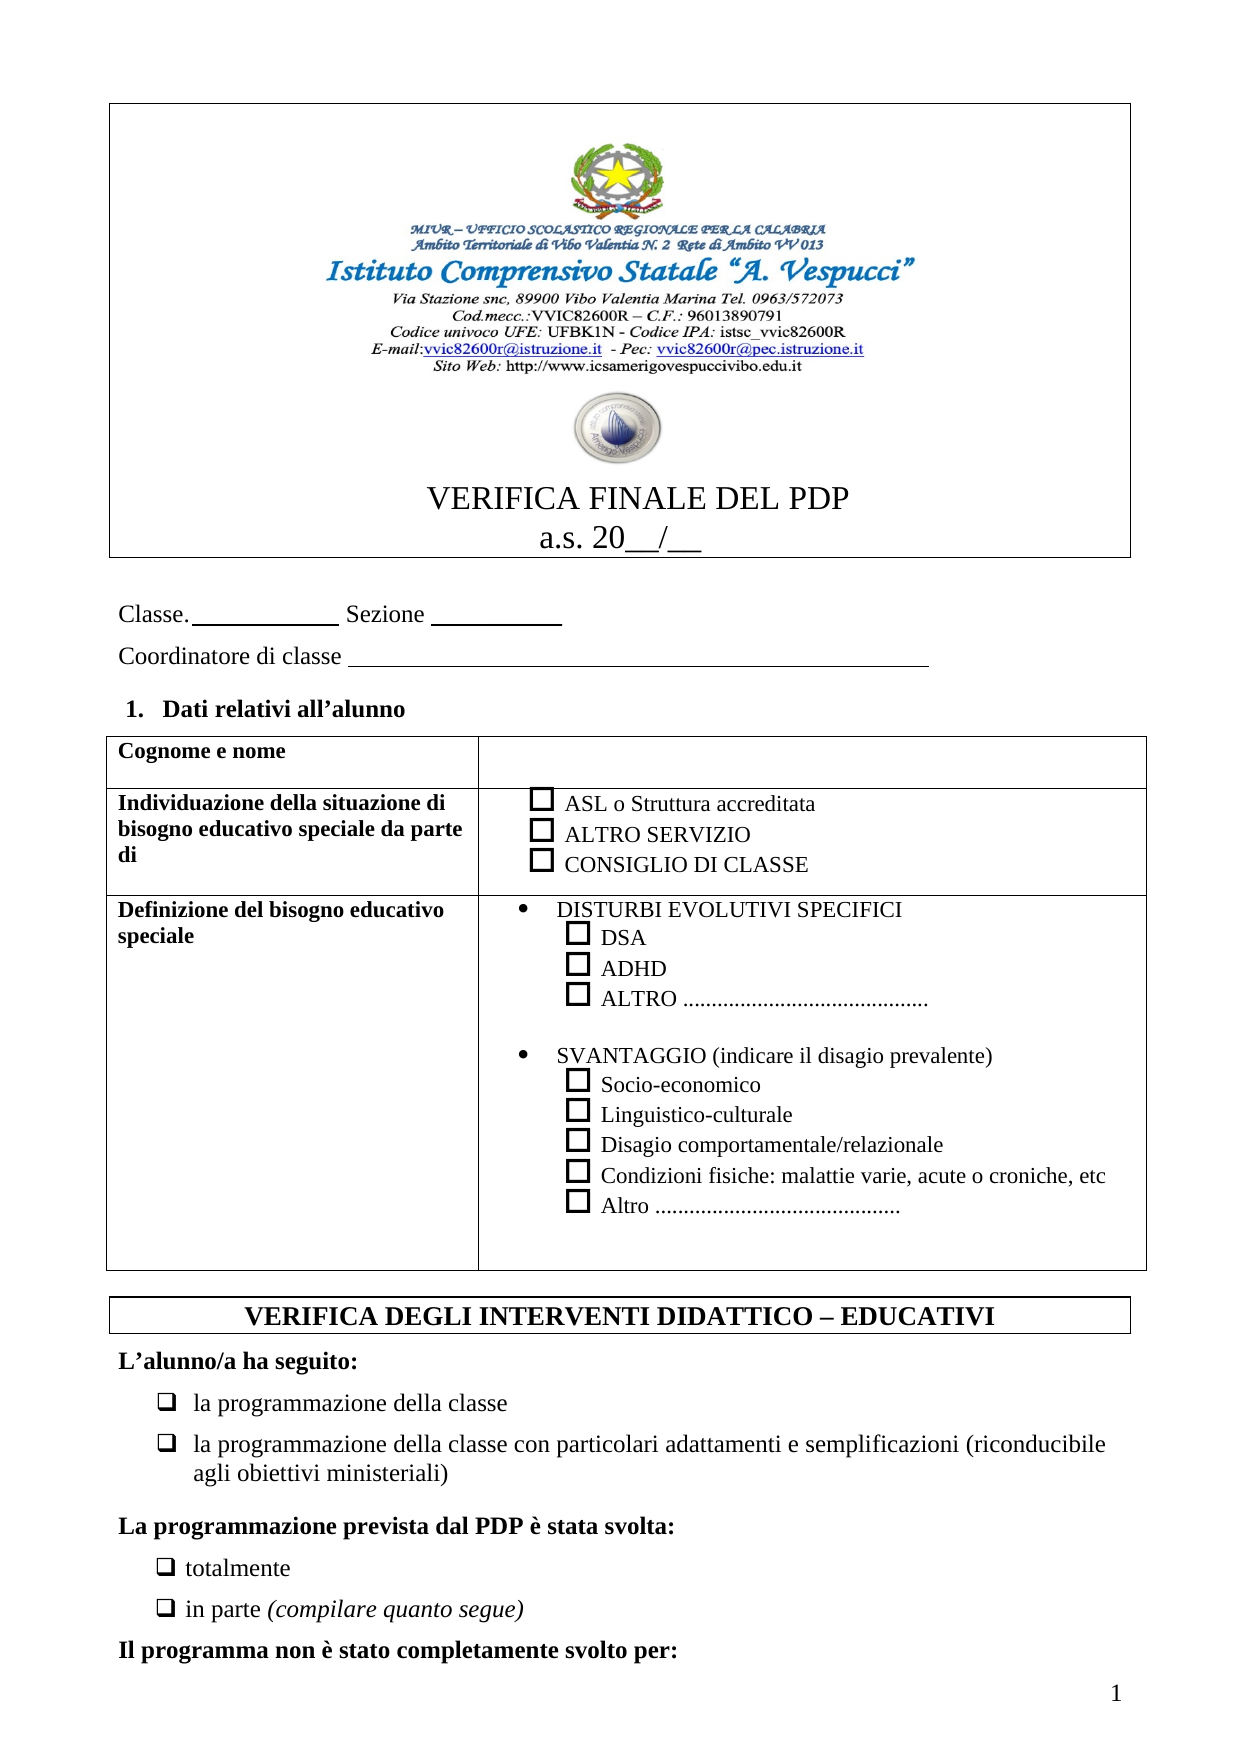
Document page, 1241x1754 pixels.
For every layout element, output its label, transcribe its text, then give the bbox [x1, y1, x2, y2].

list Dati relativi all’alunno [125, 694, 1122, 723]
table_cell DISTURBI EVOLUTIVI SPECIFICI DSA ADHD ALTRO ........................................... SVANTAGGIO (indicare il disagio prevalente) Socio-economico Linguistico-culturale Disagio comportamentale/relazionale Condizioni fisiche: malattie varie, acute o croniche, etc Altro ........................................... [479, 896, 1146, 1270]
table_cell ASL o Struttura accreditata ALTRO SERVIZIO CONSIGLIO DI CLASSE [479, 789, 1146, 895]
table_cell Definizione del bisogno educativo speciale [107, 896, 478, 1270]
text Classe. Sezione ______ [118, 599, 1122, 628]
text Il programma non è stato completamente svolto per: [118, 1635, 1122, 1664]
text a.s. 20__/__ [110, 516, 1130, 557]
table_cell Individuazione della situazione di bisogno educativo speciale da parte di [107, 789, 478, 895]
table_header [479, 737, 1146, 787]
picture [118, 104, 1122, 479]
text La programmazione prevista dal PDP è stata svolta: [118, 1511, 1122, 1540]
table_header Cognome e nome [107, 737, 478, 787]
subtitle VERIFICA DEGLI INTERVENTI DIDATTICO – EDUCATIVI [110, 1298, 1130, 1333]
text L’alunno/a ha seguito: [118, 1346, 1122, 1375]
text VERIFICA FINALE DEL PDP [118, 479, 1122, 516]
list in parte (compilare quanto segue) [154, 1594, 1122, 1623]
text Coordinatore di classe [118, 641, 1122, 669]
list la programmazione della classe con particolari adattamenti e semplificazioni (riconducibile agli obiettivi ministeriali) [156, 1429, 1122, 1486]
list totalmente [154, 1553, 1122, 1581]
list la programmazione della classe [156, 1388, 1122, 1416]
